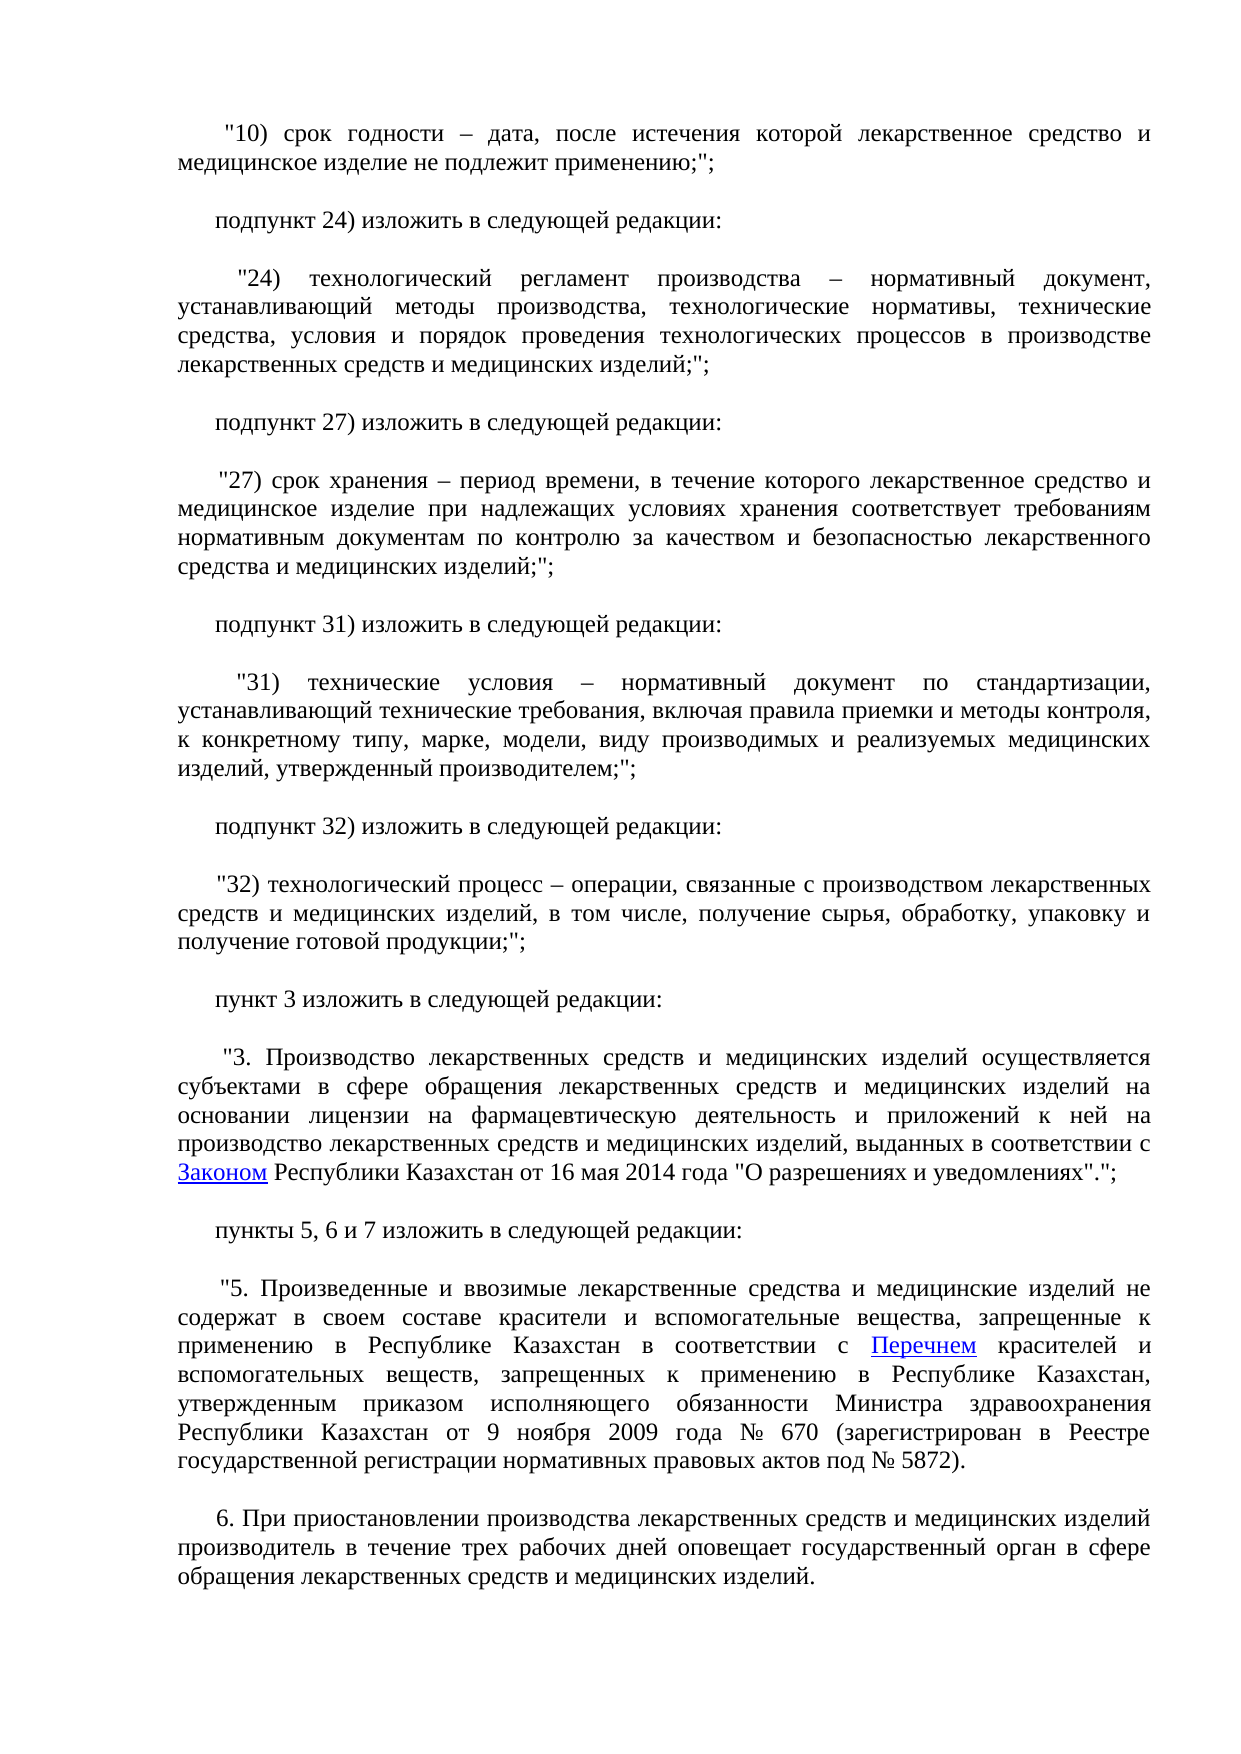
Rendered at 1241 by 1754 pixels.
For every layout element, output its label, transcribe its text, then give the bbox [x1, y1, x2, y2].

text "5. Произведенные и ввозимые лекарственные средства и медицинские изделий не содержат в своем составе красители и вспомогательные вещества, запрещенные к применению в Республике Казахстан в соответствии с Перечнем красителей и вспомогательных веществ, запрещенных к применению в Республике Казахстан, утвержденным приказом исполняющего обязанности Министра здравоохранения Республики Казахстан от 9 ноября 2009 года № 670 (зарегистрирован в Реестре государственной регистрации нормативных правовых актов под № 5872). [177, 1273, 1152, 1474]
text 6. При приостановлении производства лекарственных средств и медицинских изделий производитель в течение трех рабочих дней оповещает государственный орган в сфере обращения лекарственных средств и медицинских изделий. [177, 1503, 1152, 1590]
text подпункт 32) изложить в следующей редакции: [177, 811, 1152, 840]
text подпункт 27) изложить в следующей редакции: [177, 407, 1152, 436]
text подпункт 31) изложить в следующей редакции: [177, 609, 1152, 638]
text "27) срок хранения – период времени, в течение которого лекарственное средство и медицинское изделие при надлежащих условиях хранения соответствует требованиям нормативным документам по контролю за качеством и безопасностью лекарственного средства и медицинских изделий;"; [177, 465, 1152, 580]
text подпункт 24) изложить в следующей редакции: [177, 205, 1152, 233]
text "3. Производство лекарственных средств и медицинских изделий осуществляется субъектами в сфере обращения лекарственных средств и медицинских изделий на основании лицензии на фармацевтическую деятельность и приложений к ней на производство лекарственных средств и медицинских изделий, выданных в соответствии с Законом Республики Казахстан от 16 мая 2014 года "О разрешениях и уведомлениях"."; [177, 1042, 1152, 1186]
text пункты 5, 6 и 7 изложить в следующей редакции: [177, 1215, 1152, 1244]
text "10) срок годности – дата, после истечения которой лекарственное средство и медицинское изделие не подлежит применению;"; [177, 118, 1152, 176]
text пункт 3 изложить в следующей редакции: [177, 984, 1152, 1013]
text "24) технологический регламент производства – нормативный документ, устанавливающий методы производства, технологические нормативы, технические средства, условия и порядок проведения технологических процессов в производстве лекарственных средств и медицинских изделий;"; [177, 263, 1152, 378]
text "31) технические условия – нормативный документ по стандартизации, устанавливающий технические требования, включая правила приемки и методы контроля, к конкретному типу, марке, модели, виду производимых и реализуемых медицинских изделий, утвержденный производителем;"; [177, 667, 1152, 782]
text "32) технологический процесс – операции, связанные с производством лекарственных средств и медицинских изделий, в том числе, получение сырья, обработку, упаковку и получение готовой продукции;"; [177, 869, 1152, 955]
